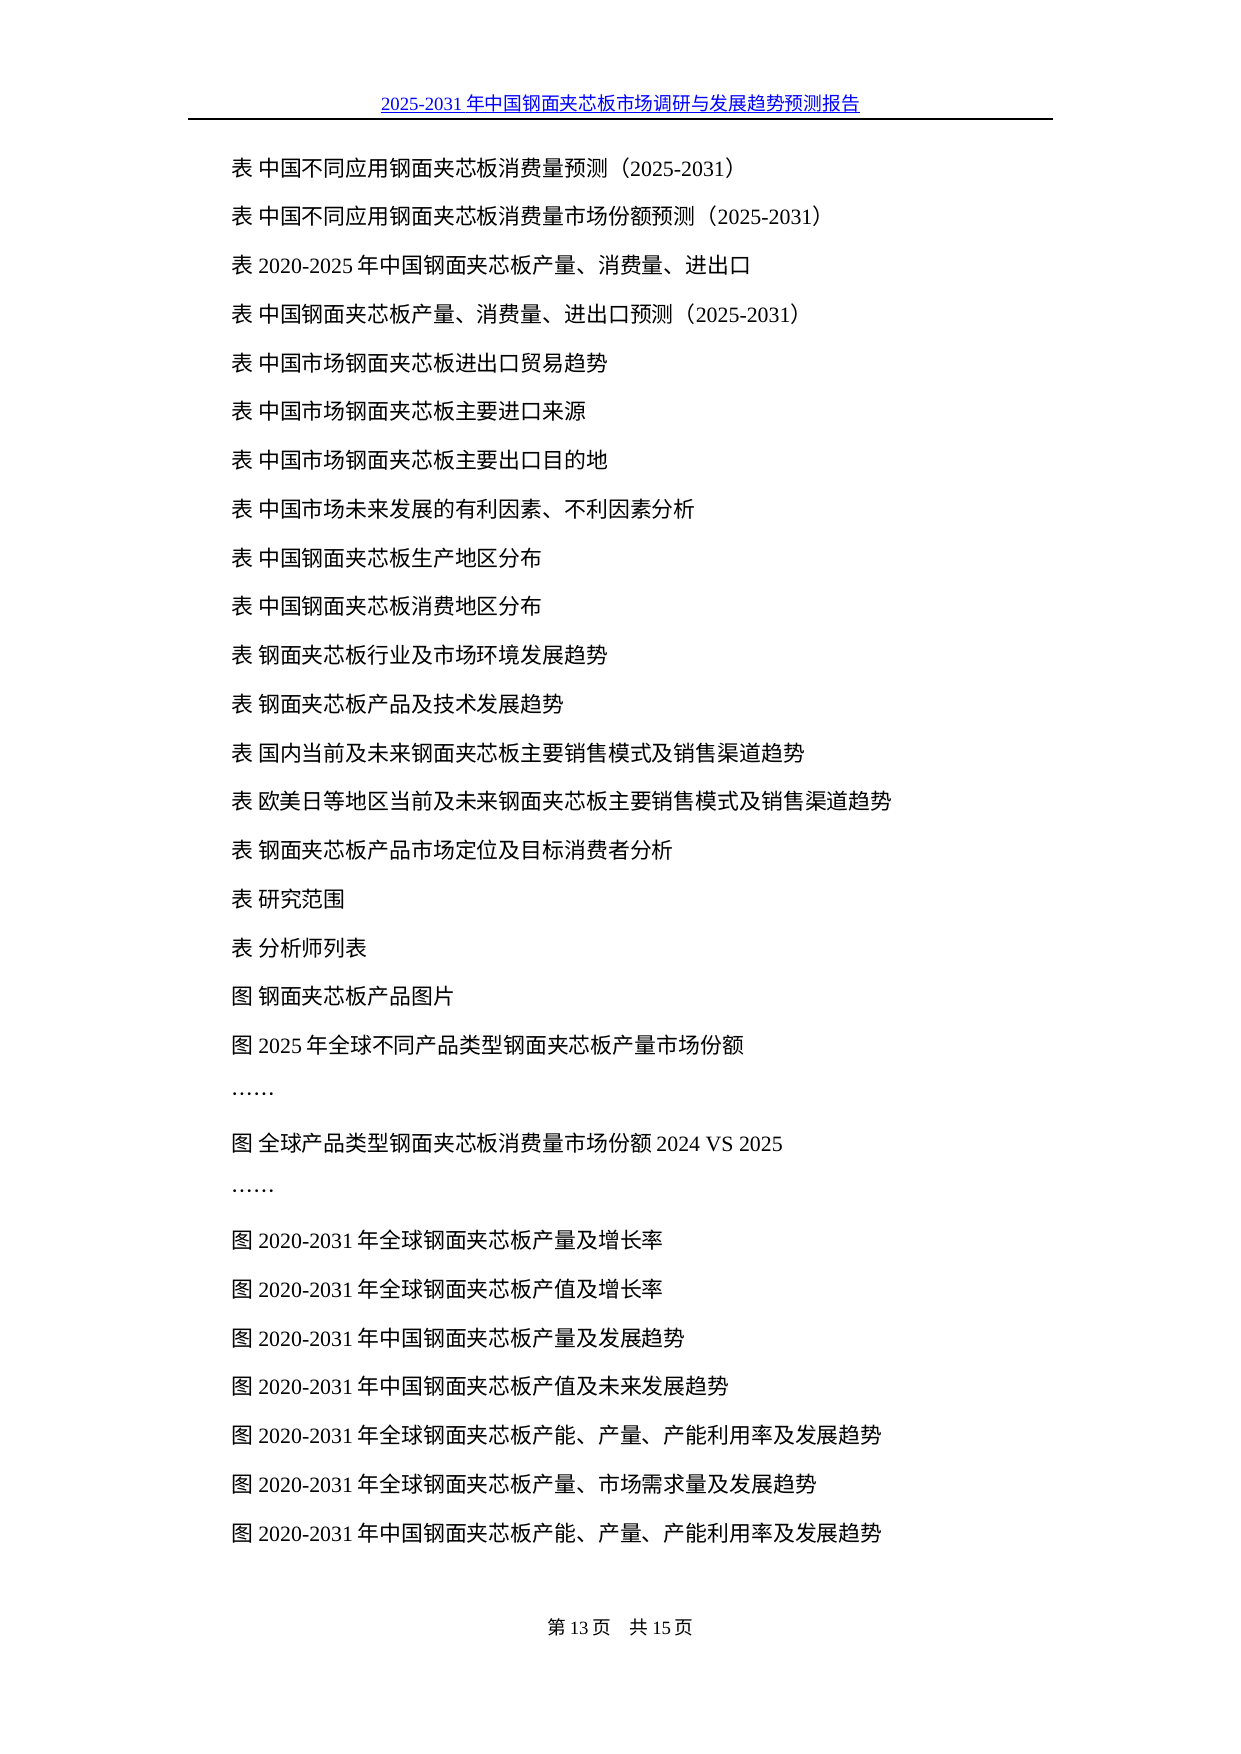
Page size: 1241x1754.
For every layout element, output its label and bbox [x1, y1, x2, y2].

text [187, 150, 1053, 1548]
